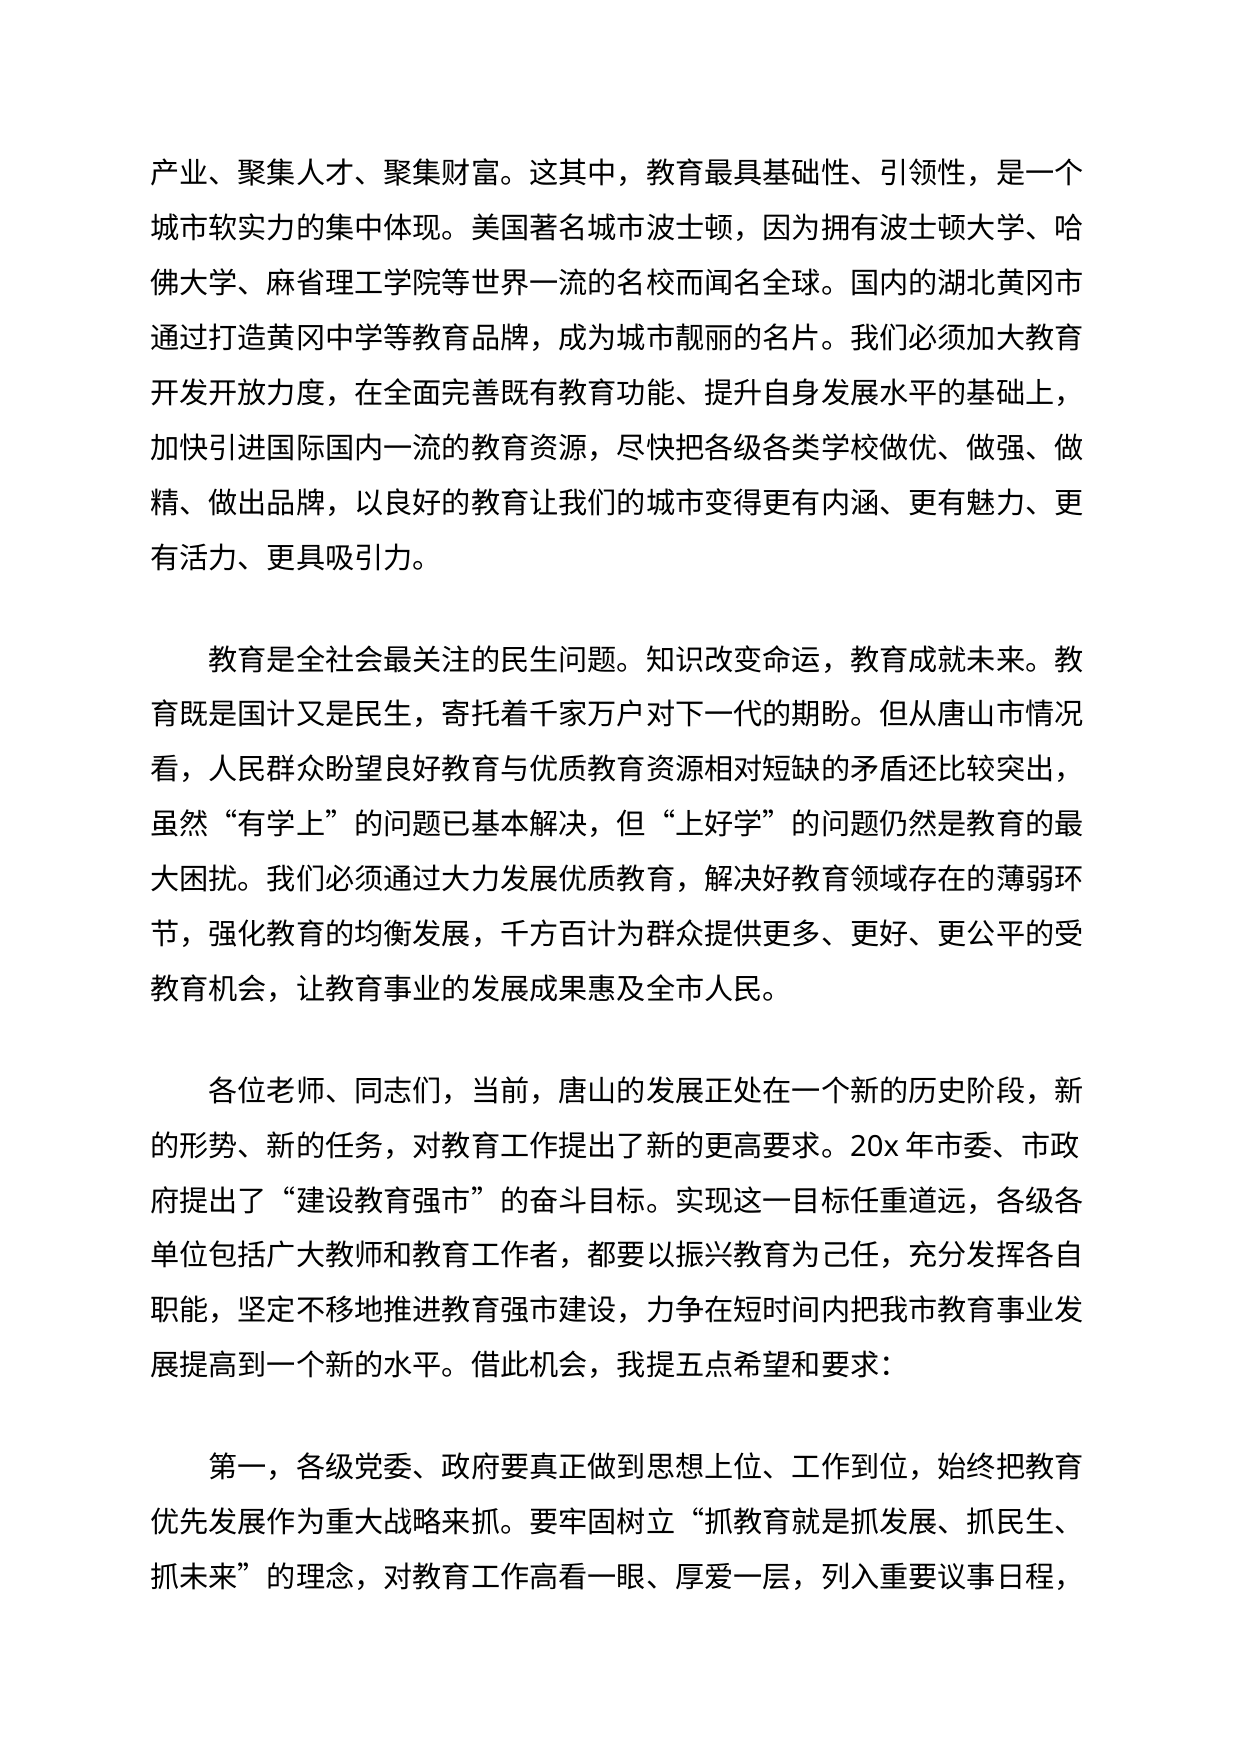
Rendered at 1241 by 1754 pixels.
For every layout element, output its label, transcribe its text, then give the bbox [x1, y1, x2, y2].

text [150, 150, 1090, 577]
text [150, 1443, 1090, 1596]
text 各位老师、同志们，当前，唐山的发展正处在一个新的历史阶段，新的形势、新的任务，对教育工作提出了新的更高要求。20x年市委、市政府提出了“建设教育强市”的奋斗目标。实现这一目标任重道远，各级各单位包括广大教师和教育工作者，都要以振兴教育为己任，充分发挥各自职能，坚定不移地推进教育强市建设，力争在短时间内把我市教育事业发展提高到一个新的水平。借此机会，我提五点希望和要求： [150, 1067, 1090, 1384]
text 教育是全社会最关注的民生问题。知识改变命运，教育成就未来。教育既是国计又是民生，寄托着千家万户对下一代的期盼。但从唐山市情况看，人民群众盼望良好教育与优质教育资源相对短缺的矛盾还比较突出，虽然“有学上”的问题已基本解决，但“上好学”的问题仍然是教育的最大困扰。我们必须通过大力发展优质教育，解决好教育领域存在的薄弱环节，强化教育的均衡发展，千方百计为群众提供更多、更好、更公平的受教育机会，让教育事业的发展成果惠及全市人民。 [150, 636, 1090, 1008]
